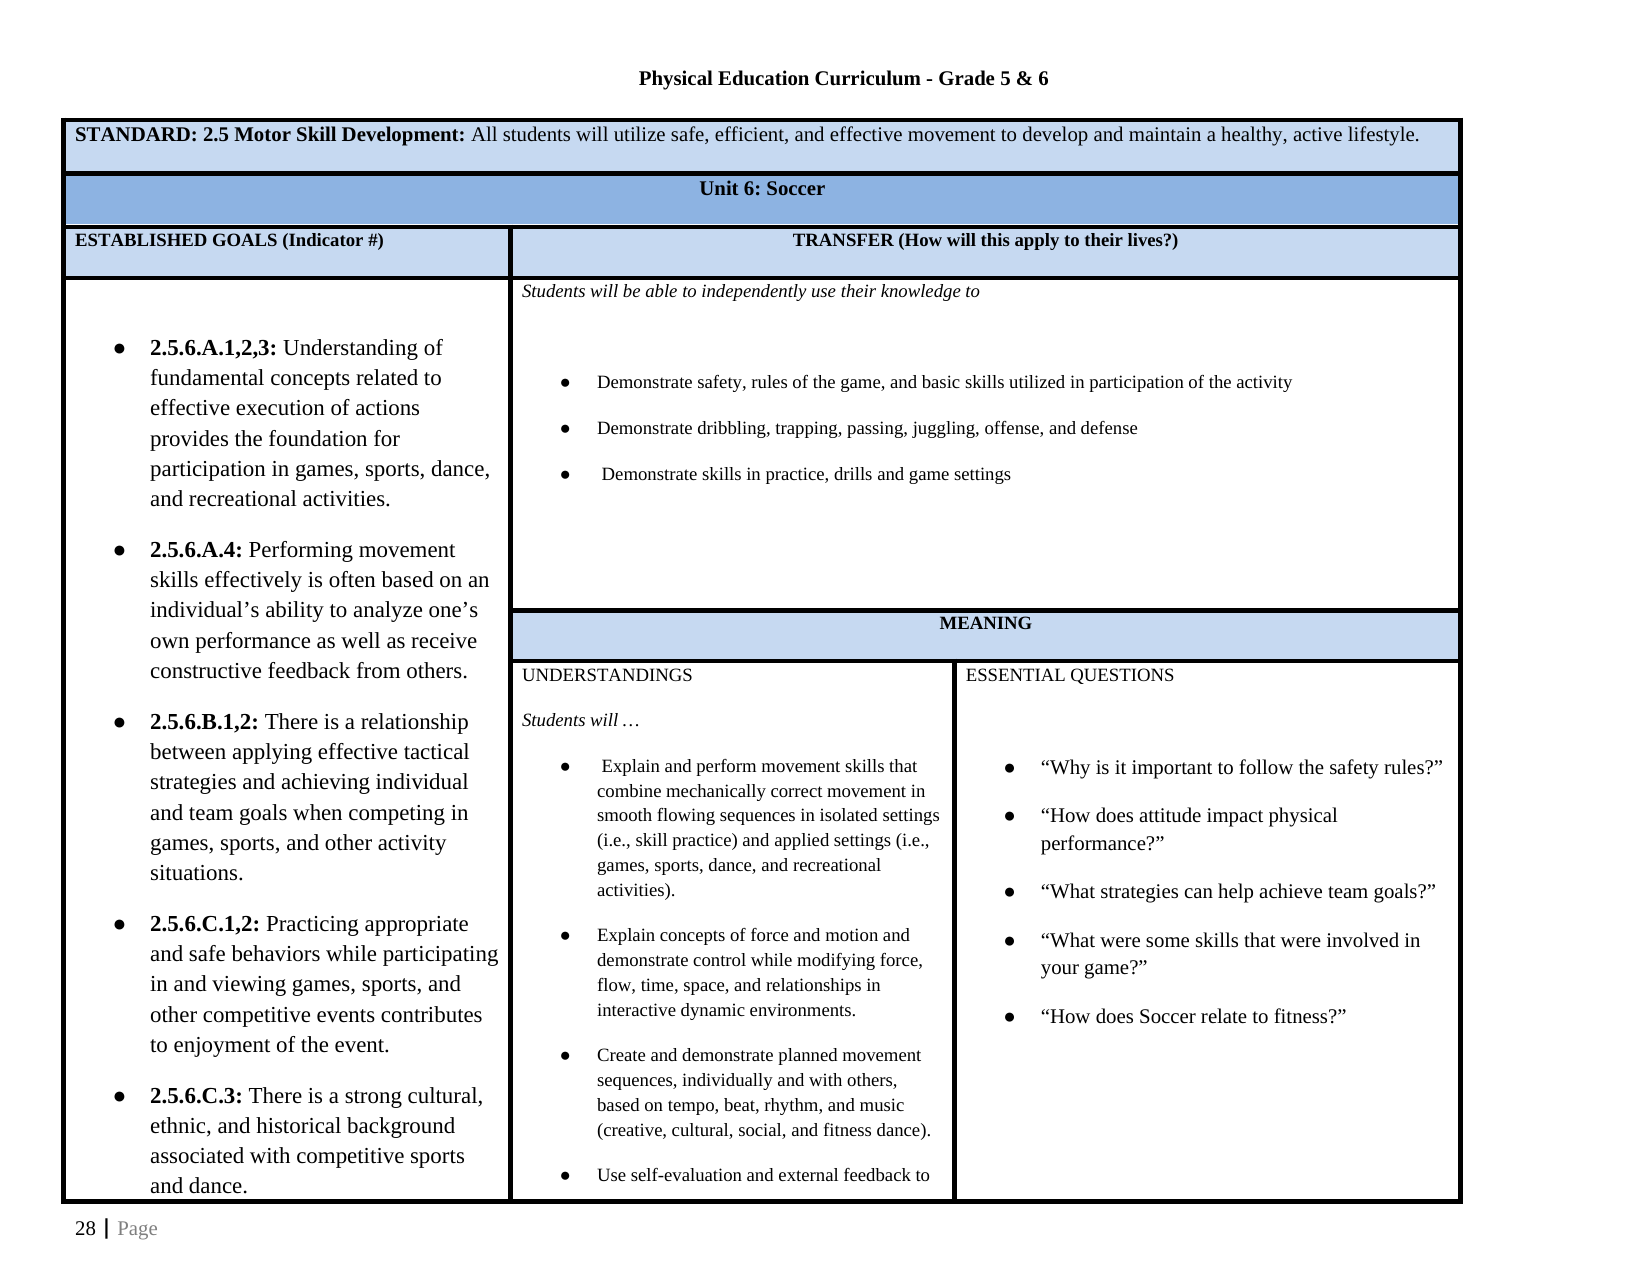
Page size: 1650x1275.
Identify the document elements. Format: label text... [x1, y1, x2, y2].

table_cell UNDERSTANDINGS Students will … Explain and perform movement skills that combine mechanically correct movement in smooth flowing sequences in isolated settings (i.e., skill practice) and applied settings (i.e., games, sports, dance, and recreational activities). Explain concepts of force and motion and demonstrate control while modifying force, flow, time, space, and relationships in interactive dynamic environments. Create and demonstrate planned movement sequences, individually and with others, based on tempo, beat, rhythm, and music (creative, cultural, social, and fitness dance). Use self-evaluation and external feedback to detect and correct errors in one’s movement performance. Demonstrate the use of offensive, defensive, and cooperative strategies in individual, dual, team and group activities. Compare and contrast strategies used to impact individual, team and group effectiveness and make modifications for improvement. Compare the roles and responsibilities of players and observers and recommend strategies to enhance sportsmanship-like behavior. Apply rules and procedures for specific games, sports, and other competitive activities and describe how they enhance participation and safety. Relate the origin and rules associated with certain games, sports, and dances to different cultures. [513, 663, 952, 1199]
table_cell MEANING [513, 613, 1458, 659]
table_cell ESSENTIAL QUESTIONS “Why is it important to follow the safety rules?” “How does attitude impact physical performance?” “What strategies can help achieve team goals?” “What were some skills that were involved in your game?” “How does Soccer relate to fitness?” [957, 663, 1458, 1199]
table_cell TRANSFER (How will this apply to their lives?) [513, 229, 1458, 276]
table_cell ESTABLISHED GOALS (Indicator #) [66, 229, 508, 276]
table_cell 2.5.6.A.1,2,3: Understanding of fundamental concepts related to effective execution of actions provides the foundation for participation in games, sports, dance, and recreational activities. 2.5.6.A.4: Performing movement skills effectively is often based on an individual’s ability to analyze one’s own performance as well as receive constructive feedback from others. 2.5.6.B.1,2: There is a relationship between applying effective tactical strategies and achieving individual and team goals when competing in games, sports, and other activity situations. 2.5.6.C.1,2: Practicing appropriate and safe behaviors while participating in and viewing games, sports, and other competitive events contributes to enjoyment of the event. 2.5.6.C.3: There is a strong cultural, ethnic, and historical background associated with competitive sports and dance. [66, 280, 508, 1199]
table_cell Students will be able to independently use their knowledge to Demonstrate safety, rules of the game, and basic skills utilized in participation of the activity Demonstrate dribbling, trapping, passing, juggling, offense, and defense Demonstrate skills in practice, drills and game settings [513, 280, 1458, 608]
table_header STANDARD: 2.5 Motor Skill Development: All students will utilize safe, efficient, and effective movement to develop and maintain a healthy, active lifestyle. [66, 122, 1458, 171]
table_cell Unit 6: Soccer [66, 176, 1458, 224]
